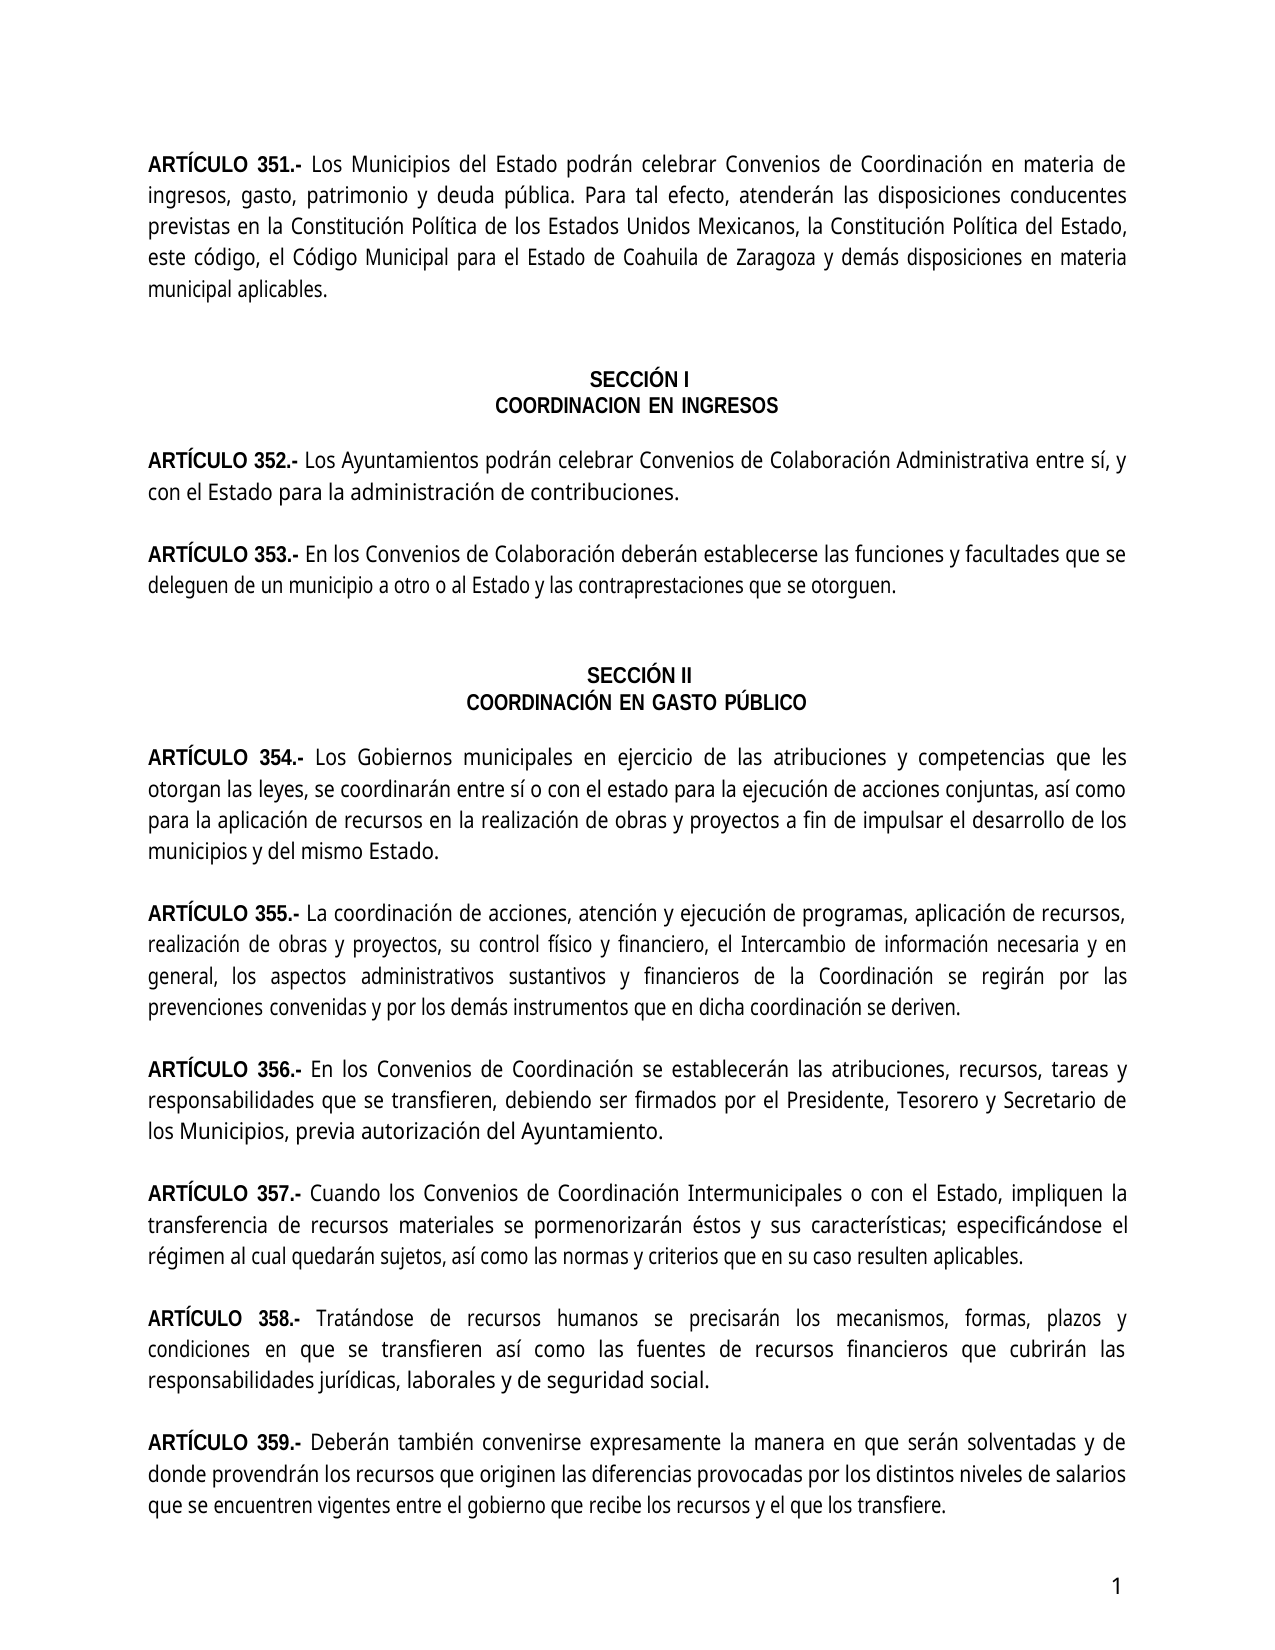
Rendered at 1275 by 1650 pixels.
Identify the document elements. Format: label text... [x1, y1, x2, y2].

text ARTÍCULO 351.- Los Municipios del Estado podrán celebrar Convenios de Coordinación en materia de ingresos, gasto, patrimonio y deuda pública. Para tal efecto, atenderán las disposiciones conducentes previstas en la Constitución Política de los Estados Unidos Mexicanos, la Constitución Política del Estado, este código, el Código Municipal para el Estado de Coahuila de Zaragoza y demás disposiciones en materia municipal aplicables. [148, 147, 1128, 304]
text ARTÍCULO 355.- La coordinación de acciones, atención y ejecución de programas, aplicación de recursos, realización de obras y proyectos, su control físico y financiero, el Intercambio de información necesaria y en general, los aspectos administrativos sustantivos y financieros de la Coordinación se regirán por las prevenciones convenidas y por los demás instrumentos que en dicha coordinación se deriven. [148, 897, 1127, 1022]
text ARTÍCULO 358.- Tratándose de recursos humanos se precisarán los mecanismos, formas, plazos y condiciones en que se transfieren así como las fuentes de recursos financieros que cubrirán las responsabilidades jurídicas, laborales y de seguridad social. [148, 1302, 1127, 1396]
subtitle SECCIÓN I COORDINACION EN INGRESOS [495, 366, 832, 418]
text ARTÍCULO 352.- Los Ayuntamientos podrán celebrar Convenios de Colaboración Administrativa entre sí, y con el Estado para la administración de contribuciones. [148, 444, 1127, 507]
text ARTÍCULO 353.- En los Convenios de Colaboración deberán establecerse las funciones y facultades que se deleguen de un municipio a otro o al Estado y las contraprestaciones que se otorguen. [148, 538, 1127, 600]
subtitle SECCIÓN II COORDINACIÓN EN GASTO PÚBLICO [466, 662, 832, 715]
text ARTÍCULO 356.- En los Convenios de Coordinación se establecerán las atribuciones, recursos, tareas y responsabilidades que se transfieren, debiendo ser firmados por el Presidente, Tesorero y Secretario de los Municipios, previa autorización del Ayuntamiento. [148, 1053, 1128, 1147]
text ARTÍCULO 359.- Deberán también convenirse expresamente la manera en que serán solventadas y de donde provendrán los recursos que originen las diferencias provocadas por los distintos niveles de salarios que se encuentren vigentes entre el gobierno que recibe los recursos y el que los transfiere. [148, 1426, 1127, 1520]
text ARTÍCULO 357.- Cuando los Convenios de Coordinación Intermunicipales o con el Estado, impliquen la transferencia de recursos materiales se pormenorizarán éstos y sus características; especificándose el régimen al cual quedarán sujetos, así como las normas y criterios que en su caso resulten aplicables. [148, 1177, 1128, 1271]
text ARTÍCULO 354.- Los Gobiernos municipales en ejercicio de las atribuciones y competencias que les otorgan las leyes, se coordinarán entre sí o con el estado para la ejecución de acciones conjuntas, así como para la aplicación de recursos en la realización de obras y proyectos a fin de impulsar el desarrollo de los municipios y del mismo Estado. [148, 741, 1128, 866]
